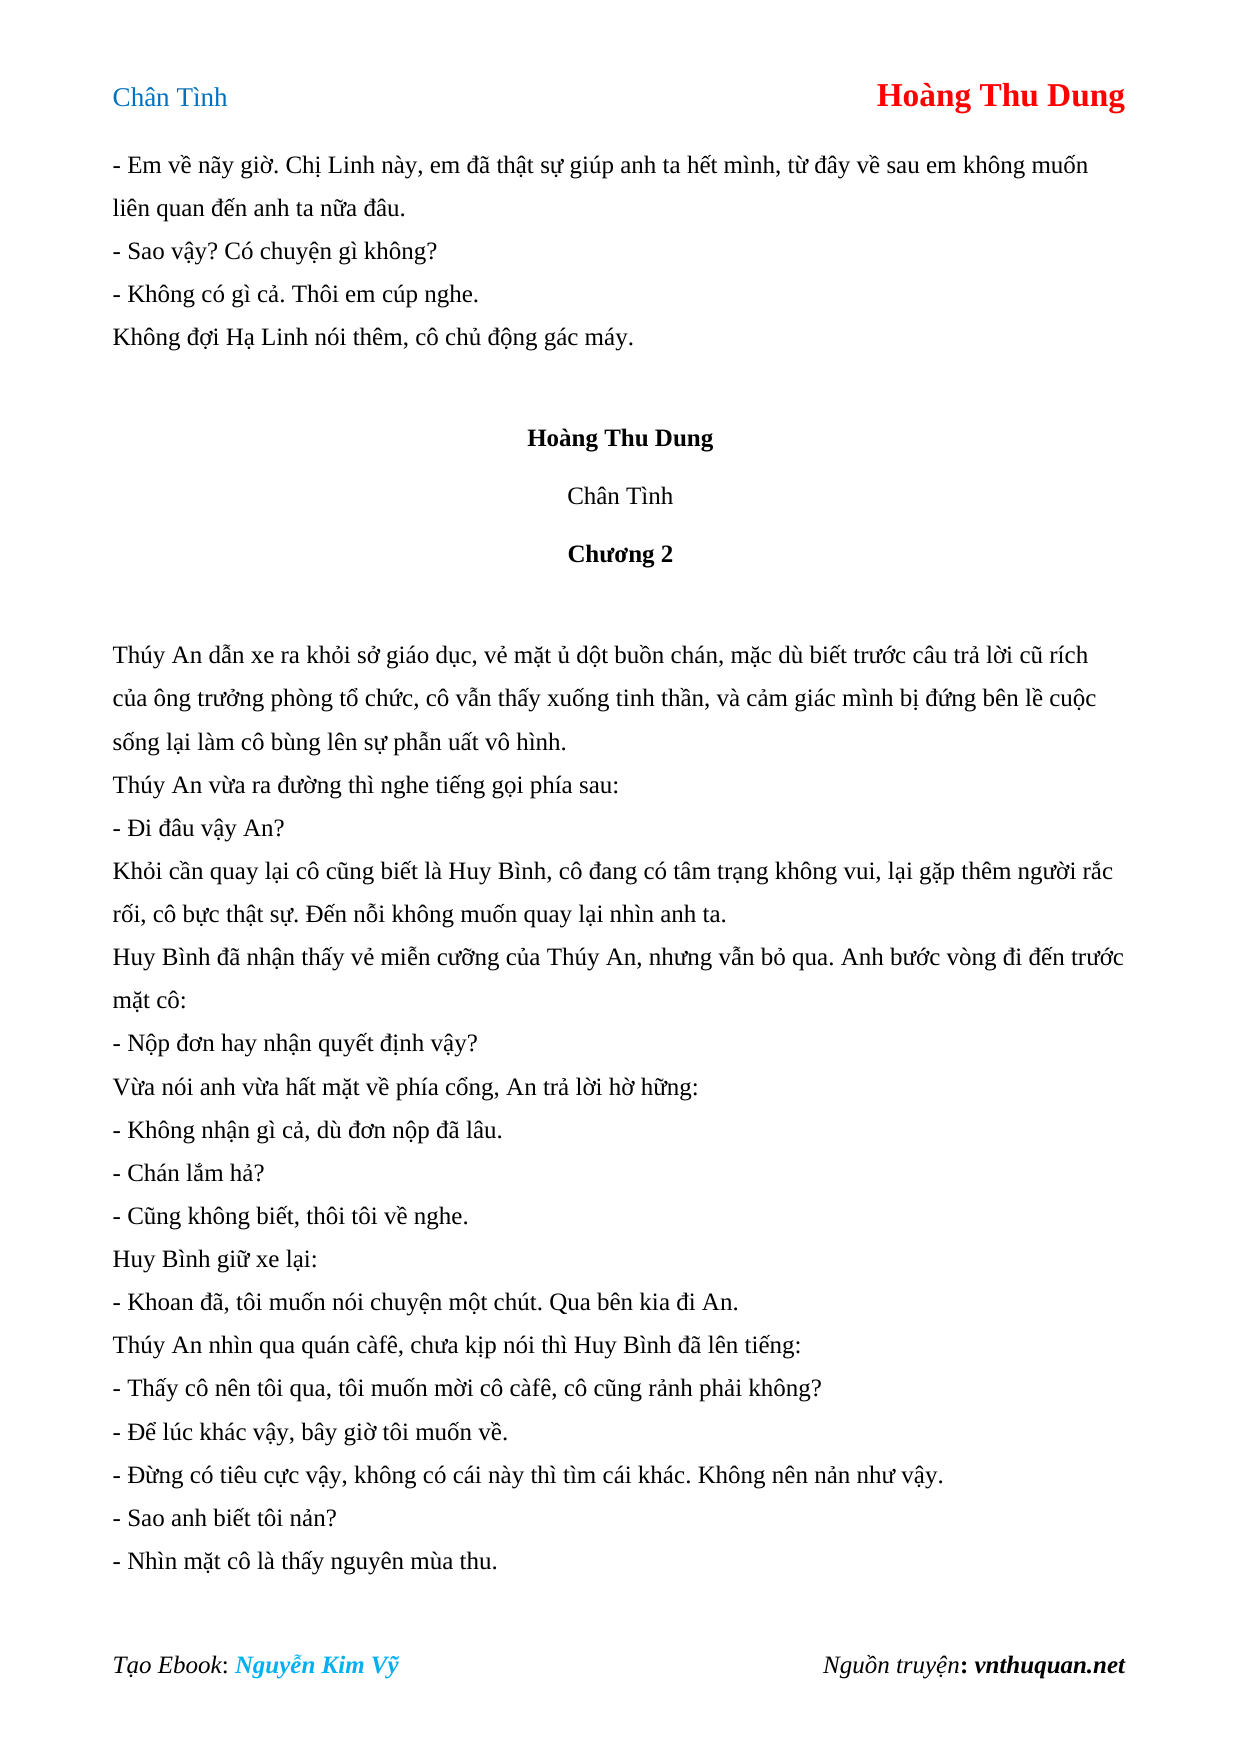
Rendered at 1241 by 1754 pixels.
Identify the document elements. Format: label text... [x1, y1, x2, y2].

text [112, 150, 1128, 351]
text Chương 2 [112, 539, 1128, 568]
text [112, 597, 1128, 1575]
text Hoàng Thu Dung [112, 423, 1128, 452]
text Chân Tình [112, 481, 1128, 510]
